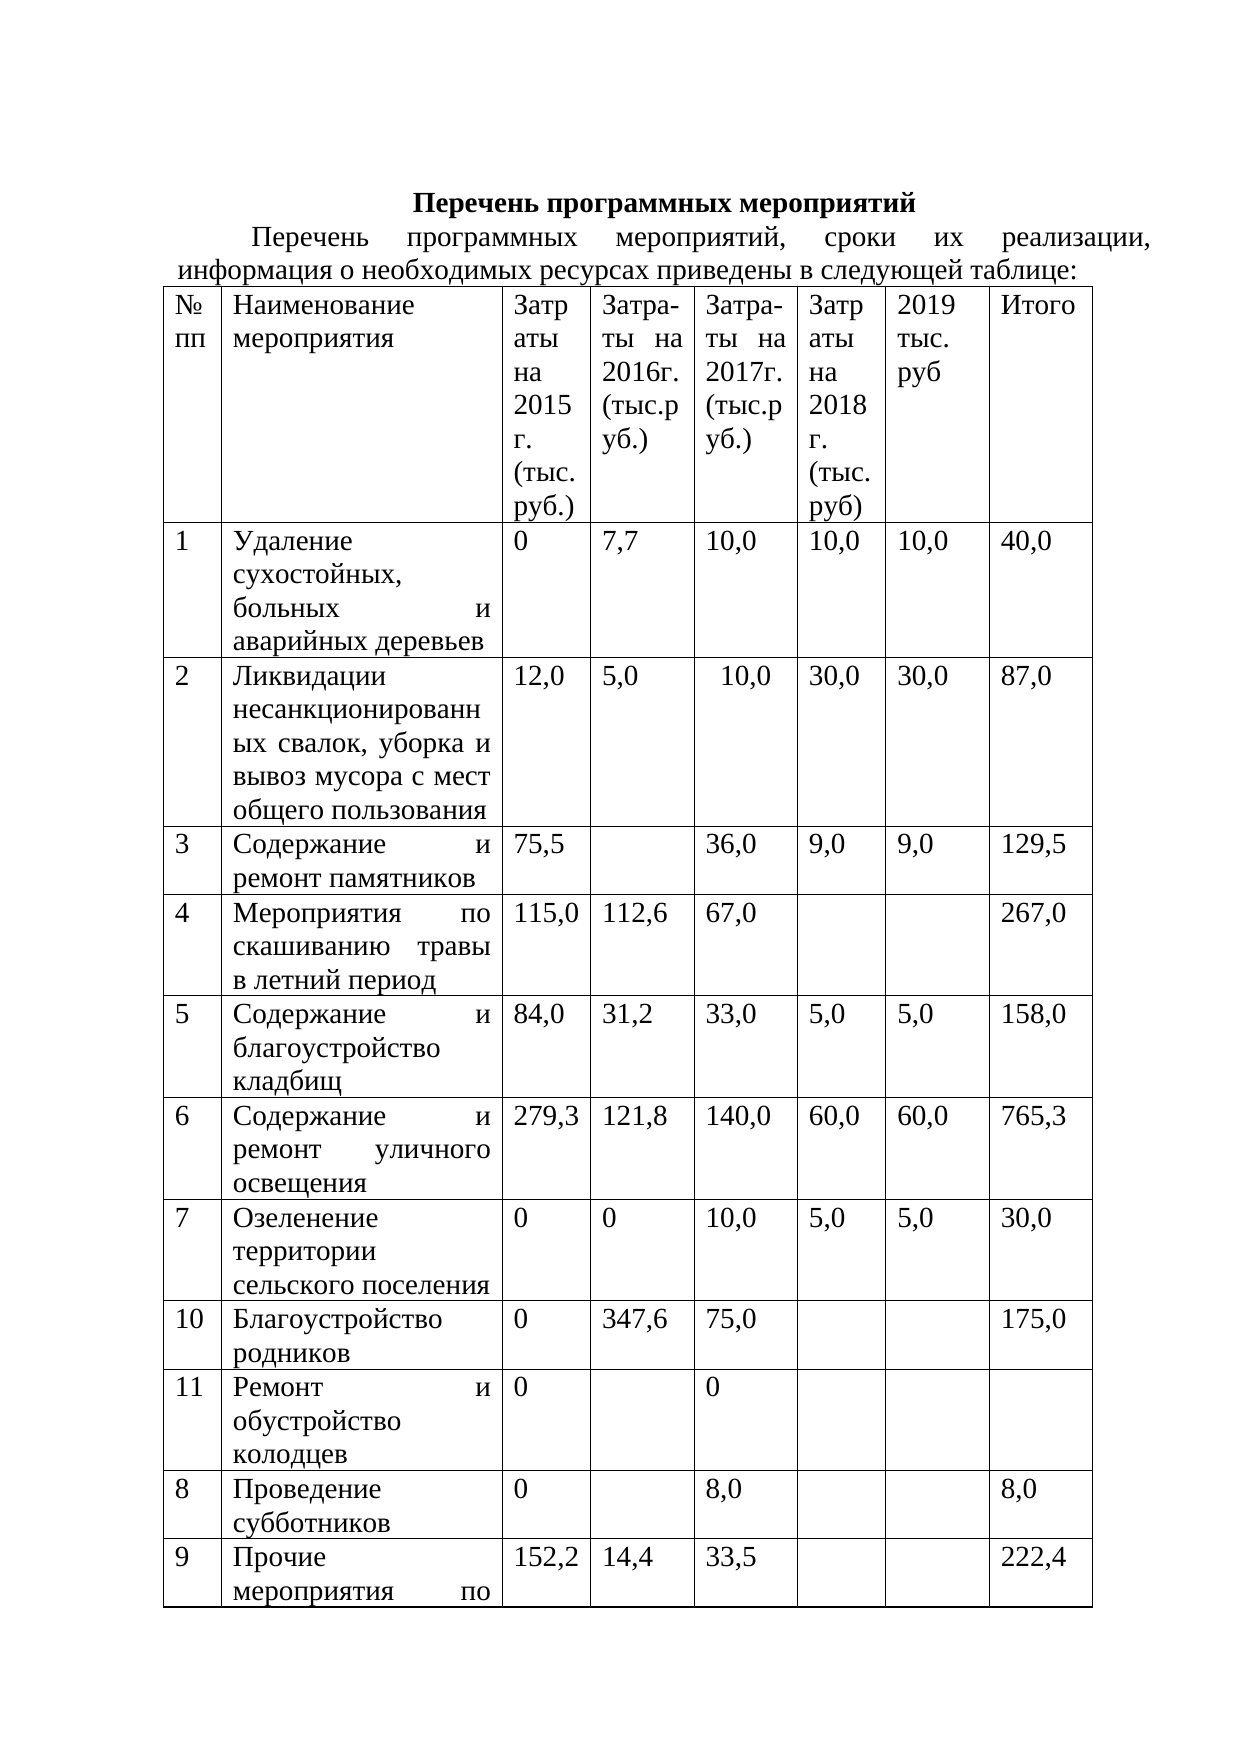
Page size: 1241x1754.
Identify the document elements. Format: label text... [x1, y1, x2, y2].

table_header Затра-ты на 2016г. (тыс.руб.) [591, 287, 694, 522]
text Перечень программных мероприятий [177, 185, 1152, 219]
table_cell 0 [591, 1200, 694, 1300]
table_cell 222,4 [990, 1539, 1092, 1606]
table_cell 112,6 [591, 895, 694, 995]
table_cell 121,8 [591, 1098, 694, 1199]
table_cell [886, 1301, 989, 1368]
table_cell [591, 827, 694, 894]
table_header Затра-ты на 2017г. (тыс.руб.) [695, 287, 797, 522]
table_cell 10,0 [798, 523, 885, 657]
table_cell [886, 1370, 989, 1470]
table_header Затраты на 2015г. (тыс.руб.) [503, 287, 590, 522]
table_cell 75,5 [503, 827, 590, 894]
table_cell 8,0 [990, 1471, 1092, 1538]
table_header Затраты на 2018г. (тыс. руб) [798, 287, 885, 522]
table_cell 140,0 [695, 1098, 797, 1199]
table_cell 5,0 [798, 1200, 885, 1300]
table_cell 2 [164, 658, 221, 826]
table_cell [798, 1539, 885, 1606]
table_cell Озеленение территории сельского поселения [222, 1200, 502, 1300]
table_header Наименование мероприятия [222, 287, 502, 522]
table_cell 33,0 [695, 996, 797, 1097]
table_cell 10,0 [695, 1200, 797, 1300]
table_cell 6 [164, 1098, 221, 1199]
table_cell 0 [503, 1471, 590, 1538]
table_cell 7,7 [591, 523, 694, 657]
text Перечень программных мероприятий, сроки их реализации, информация о необходимых ресурсах приведены в следующей таблице: [177, 219, 1152, 286]
table_cell 10 [164, 1301, 221, 1368]
table_cell [886, 1471, 989, 1538]
table_header 2019 тыс. руб [886, 287, 989, 522]
table_cell 14,4 [591, 1539, 694, 1606]
table_cell 10,0 [886, 523, 989, 657]
table_cell [591, 1471, 694, 1538]
table_cell 9,0 [798, 827, 885, 894]
table_cell 5 [164, 996, 221, 1097]
table_cell 347,6 [591, 1301, 694, 1368]
table_cell [798, 1370, 885, 1470]
table_cell 10,0 [695, 658, 797, 826]
table_cell Удаление сухостойных, больных и аварийных деревьев [222, 523, 502, 657]
table_cell 9 [164, 1539, 221, 1606]
table_cell Содержание и ремонт памятников [222, 827, 502, 894]
table_cell 115,0 [503, 895, 590, 995]
table_cell [591, 1370, 694, 1470]
table_cell Ликвидации несанкционированных свалок, уборка и вывоз мусора с мест общего пользования [222, 658, 502, 826]
table_cell 30,0 [886, 658, 989, 826]
table_cell 765,3 [990, 1098, 1092, 1199]
table_cell 152,2 [503, 1539, 590, 1606]
table_cell 5,0 [798, 996, 885, 1097]
table_cell [798, 895, 885, 995]
table_cell 5,0 [591, 658, 694, 826]
table_cell 1 [164, 523, 221, 657]
table_cell 279,3 [503, 1098, 590, 1199]
table_cell [798, 1301, 885, 1368]
table_cell 0 [695, 1370, 797, 1470]
table_cell 129,5 [990, 827, 1092, 894]
table_cell 158,0 [990, 996, 1092, 1097]
table_cell 175,0 [990, 1301, 1092, 1368]
table_cell 84,0 [503, 996, 590, 1097]
table_cell 4 [164, 895, 221, 995]
table_cell Проведение субботников [222, 1471, 502, 1538]
table_cell 9,0 [886, 827, 989, 894]
table_cell Содержание и благоустройство кладбищ [222, 996, 502, 1097]
table_cell 30,0 [990, 1200, 1092, 1300]
table_cell 60,0 [798, 1098, 885, 1199]
table_cell Ремонт и обустройство колодцев [222, 1370, 502, 1470]
table_cell 30,0 [798, 658, 885, 826]
table_header Итого [990, 287, 1092, 522]
table_cell 75,0 [695, 1301, 797, 1368]
table_cell Благоустройство родников [222, 1301, 502, 1368]
table_cell 5,0 [886, 996, 989, 1097]
table_cell 31,2 [591, 996, 694, 1097]
table_cell 0 [503, 1200, 590, 1300]
table_cell 0 [503, 1301, 590, 1368]
table_cell 8,0 [695, 1471, 797, 1538]
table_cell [222, 1539, 502, 1606]
table_cell 3 [164, 827, 221, 894]
table_cell 67,0 [695, 895, 797, 995]
table_cell 0 [503, 523, 590, 657]
table_cell [990, 1370, 1092, 1470]
table_cell Содержание и ремонт уличного освещения [222, 1098, 502, 1199]
table_cell 10,0 [695, 523, 797, 657]
table_cell 12,0 [503, 658, 590, 826]
table_cell 0 [503, 1370, 590, 1470]
table_cell 267,0 [990, 895, 1092, 995]
table_cell Мероприятия по скашиванию травы в летний период [222, 895, 502, 995]
table_cell 60,0 [886, 1098, 989, 1199]
table_cell [886, 895, 989, 995]
table_cell 5,0 [886, 1200, 989, 1300]
table_cell 40,0 [990, 523, 1092, 657]
table_cell 8 [164, 1471, 221, 1538]
table_cell [798, 1471, 885, 1538]
table_cell 11 [164, 1370, 221, 1470]
table_cell 33,5 [695, 1539, 797, 1606]
table_header № пп [164, 287, 221, 522]
table_cell 36,0 [695, 827, 797, 894]
table_cell [886, 1539, 989, 1606]
table_cell 7 [164, 1200, 221, 1300]
table_cell 87,0 [990, 658, 1092, 826]
